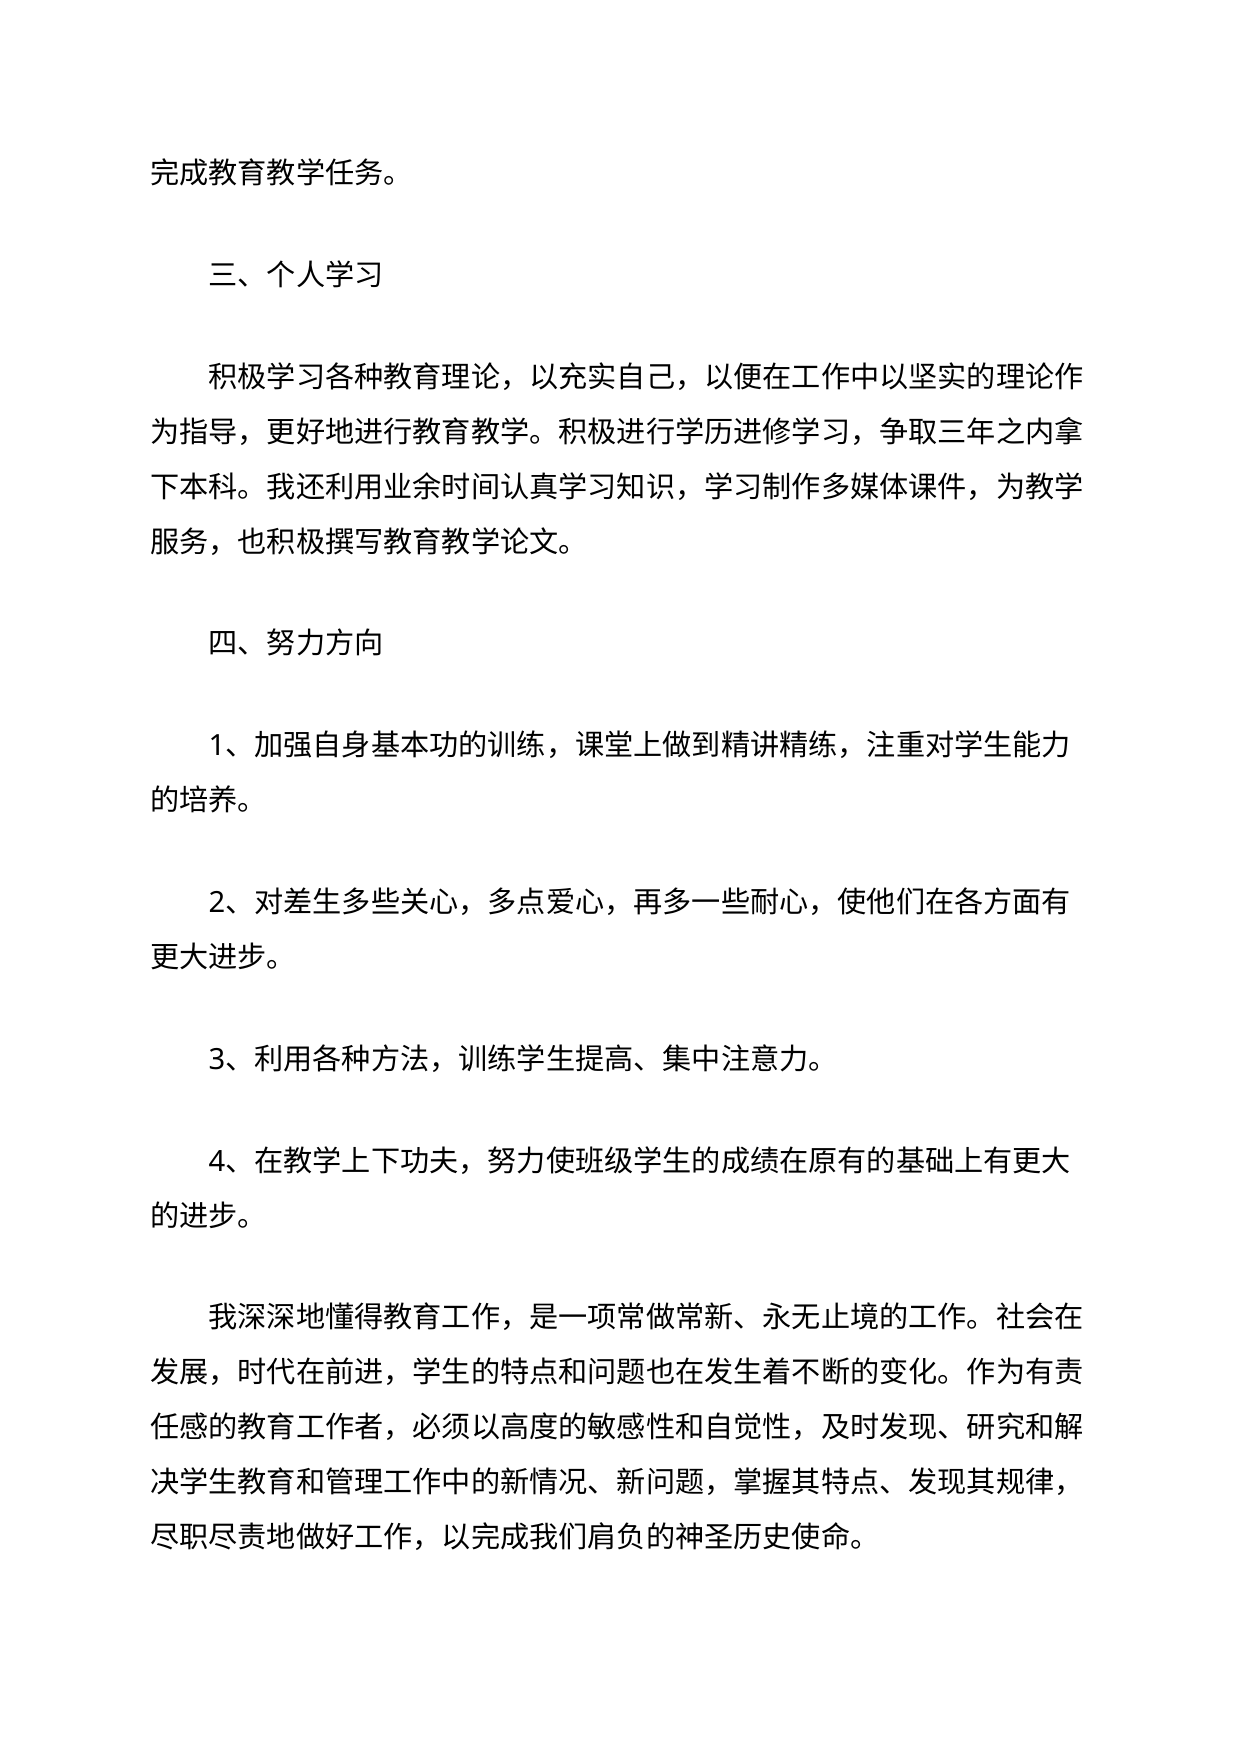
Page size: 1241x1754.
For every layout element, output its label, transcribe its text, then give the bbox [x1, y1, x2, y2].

text 我深深地懂得教育工作，是一项常做常新、永无止境的工作。社会在发展，时代在前进，学生的特点和问题也在发生着不断的变化。作为有责任感的教育工作者，必须以高度的敏感性和自觉性，及时发现、研究和解决学生教育和管理工作中的新情况、新问题，掌握其特点、发现其规律，尽职尽责地做好工作，以完成我们肩负的神圣历史使命。 [150, 1294, 1090, 1556]
text 三、个人学习 [150, 252, 1090, 294]
text 四、努力方向 [150, 620, 1090, 662]
text 4、在教学上下功夫，努力使班级学生的成绩在原有的基础上有更大的进步。 [150, 1137, 1090, 1234]
text 2、对差生多些关心，多点爱心，再多一些耐心，使他们在各方面有更大进步。 [150, 878, 1090, 976]
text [150, 150, 1090, 192]
text 积极学习各种教育理论，以充实自己，以便在工作中以坚实的理论作为指导，更好地进行教育教学。积极进行学历进修学习，争取三年之内拿下本科。我还利用业余时间认真学习知识，学习制作多媒体课件，为教学服务，也积极撰写教育教学论文。 [150, 353, 1090, 561]
text 1、加强自身基本功的训练，课堂上做到精讲精练，注重对学生能力的培养。 [150, 722, 1090, 819]
text 3、利用各种方法，训练学生提高、集中注意力。 [150, 1035, 1090, 1078]
